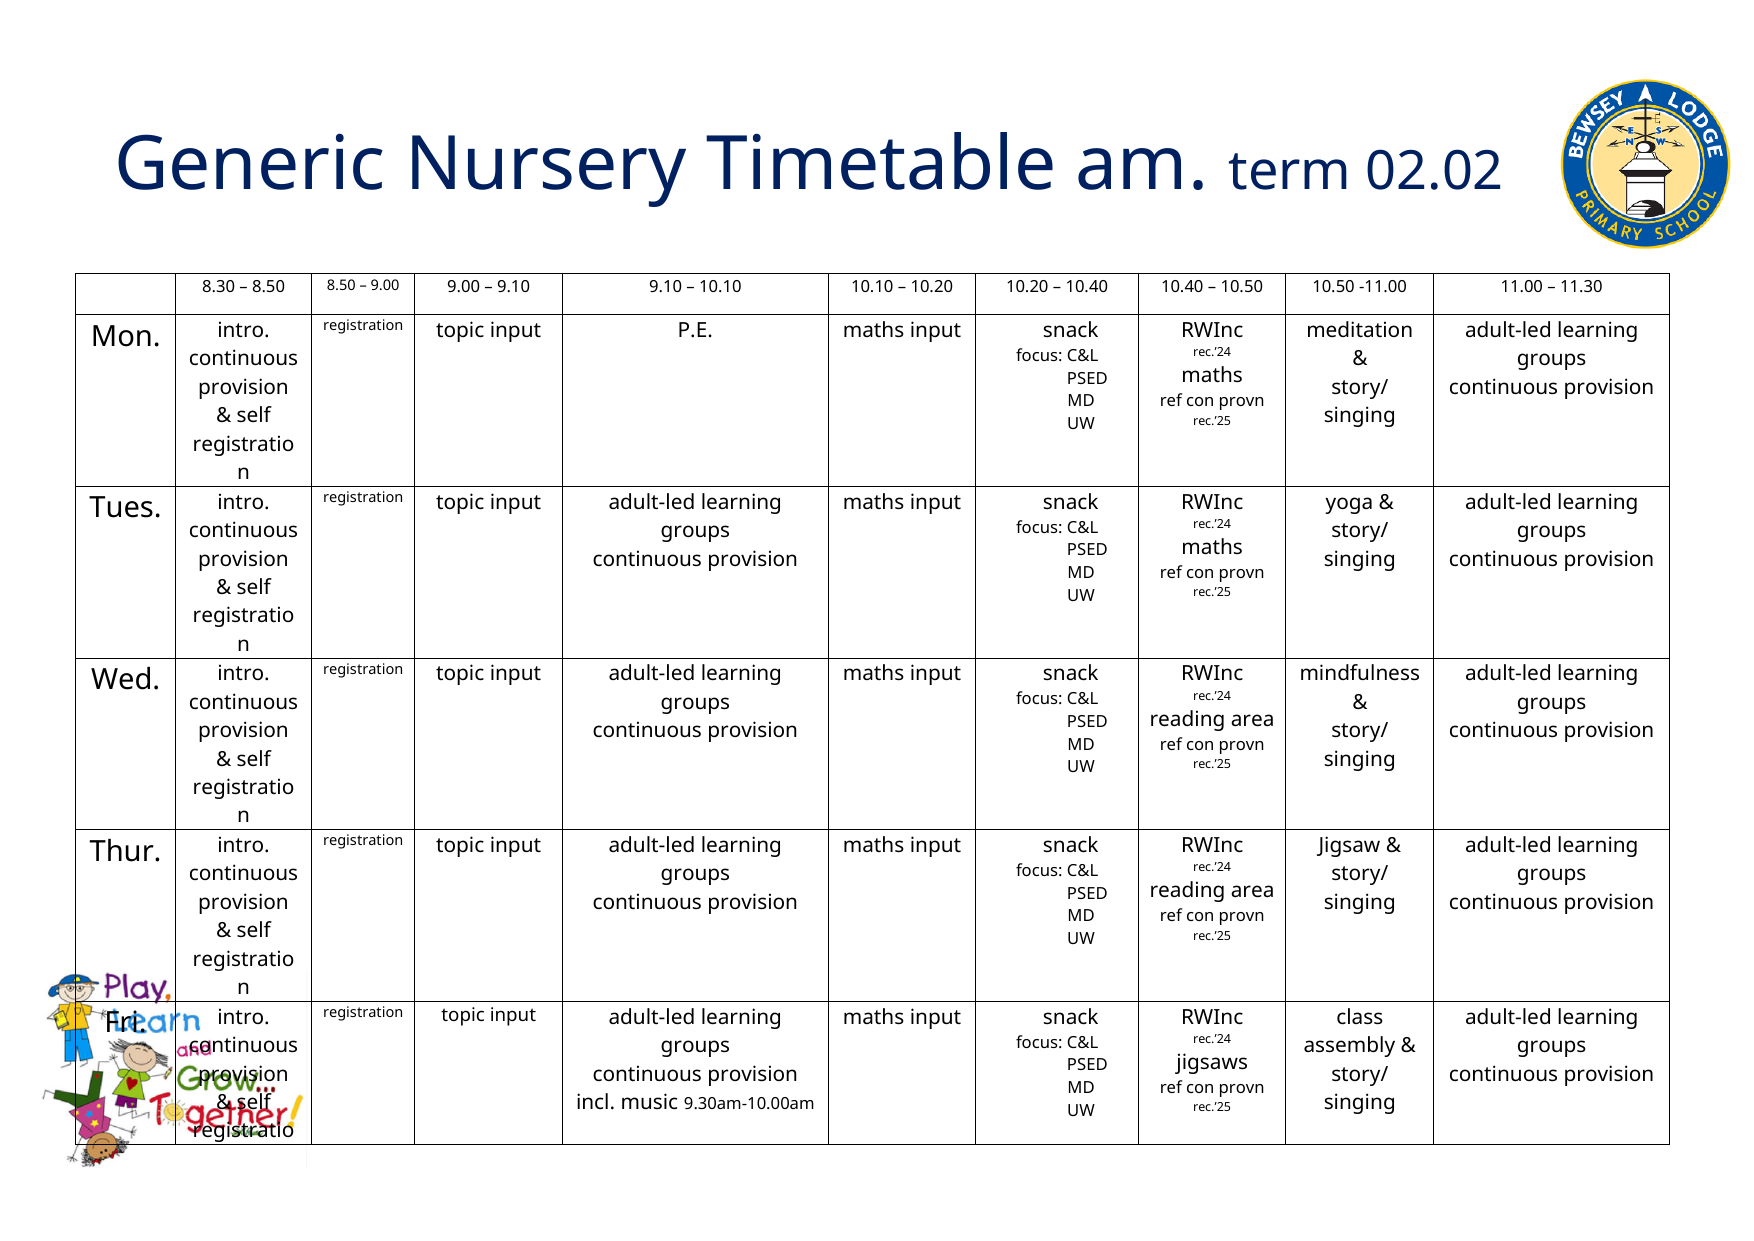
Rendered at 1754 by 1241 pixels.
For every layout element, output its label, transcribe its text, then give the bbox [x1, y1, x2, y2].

picture [1546, 64, 1744, 262]
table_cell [1139, 1002, 1285, 1144]
table_cell maths input [829, 659, 975, 829]
table_cell yoga & story/ singing [1286, 487, 1433, 657]
table_cell Fri. [76, 1002, 175, 1144]
table_cell adult-led learning groups continuous provision [1434, 315, 1669, 486]
table_cell registration [312, 1002, 414, 1144]
table_cell adult-led learning groups continuous provision [1434, 487, 1669, 657]
table_cell Thur. [76, 830, 175, 1001]
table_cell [976, 1002, 1138, 1144]
table_cell Mon. [76, 315, 175, 486]
table_header [76, 274, 175, 314]
table_cell RWInc rec.’24 reading area ref con provn rec.’25 [1139, 659, 1285, 829]
table_cell snack focus: C&L PSED MD UW [976, 830, 1138, 1001]
table_header 10.20 – 10.40 [976, 274, 1138, 314]
table_cell maths input [829, 487, 975, 657]
table_cell meditation & story/ singing [1286, 315, 1433, 486]
table_cell snack focus: C&L PSED MD UW [976, 659, 1138, 829]
table_cell topic input [415, 659, 562, 829]
table_cell adult-led learning groups continuous provision [1434, 830, 1669, 1001]
table_cell registration [312, 315, 414, 486]
table_cell RWInc rec.’24 reading area ref con provn rec.’25 [1139, 830, 1285, 1001]
table_header 11.00 – 11.30 [1434, 274, 1669, 314]
table_cell topic input [415, 830, 562, 1001]
table_cell adult-led learning groups continuous provision [1434, 659, 1669, 829]
table_cell intro. continuous provision & self registration [176, 830, 311, 1001]
table_cell intro. continuous provision & self registration [176, 315, 311, 486]
table_header 10.40 – 10.50 [1139, 274, 1285, 314]
table_cell adult-led learning groups continuous provision [563, 487, 828, 657]
table_header 9.00 – 9.10 [415, 274, 562, 314]
table_header 8.50 – 9.00 [312, 274, 414, 314]
table_cell RWInc rec.’24 maths ref con provn rec.’25 [1139, 487, 1285, 657]
table_cell P.E. [563, 315, 828, 486]
table_cell registration [312, 487, 414, 657]
table_cell RWInc rec.’24 maths ref con provn rec.’25 [1139, 315, 1285, 486]
table_cell snack focus: C&L PSED MD UW [976, 315, 1138, 486]
table_cell Tues. [76, 487, 175, 657]
table_header 9.10 – 10.10 [563, 274, 828, 314]
table_header 10.10 – 10.20 [829, 274, 975, 314]
table_cell intro. continuous provision & self registration [176, 659, 311, 829]
table_cell maths input [829, 830, 975, 1001]
table_cell adult-led learning groups continuous provision [563, 830, 828, 1001]
text Generic Nursery Timetable am. term 02.02 [75, 109, 1679, 211]
table_cell maths input [829, 1002, 975, 1144]
table_cell Jigsaw & story/ singing [1286, 830, 1433, 1001]
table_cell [176, 1002, 311, 1144]
table_cell topic input [415, 1002, 562, 1144]
table_cell registration [312, 830, 414, 1001]
table_cell topic input [415, 487, 562, 657]
table_header 10.50 -11.00 [1286, 274, 1433, 314]
table_cell registration [312, 659, 414, 829]
table_cell intro. continuous provision & self registration [176, 487, 311, 657]
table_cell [563, 1002, 828, 1144]
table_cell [1286, 1002, 1433, 1144]
picture [39, 969, 307, 1169]
table_cell topic input [415, 315, 562, 486]
table_cell snack focus: C&L PSED MD UW [976, 487, 1138, 657]
table_cell maths input [829, 315, 975, 486]
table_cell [1434, 1002, 1669, 1144]
table_cell mindfulness & story/ singing [1286, 659, 1433, 829]
table_cell Wed. [76, 659, 175, 829]
table_cell adult-led learning groups continuous provision [563, 659, 828, 829]
table_header 8.30 – 8.50 [176, 274, 311, 314]
